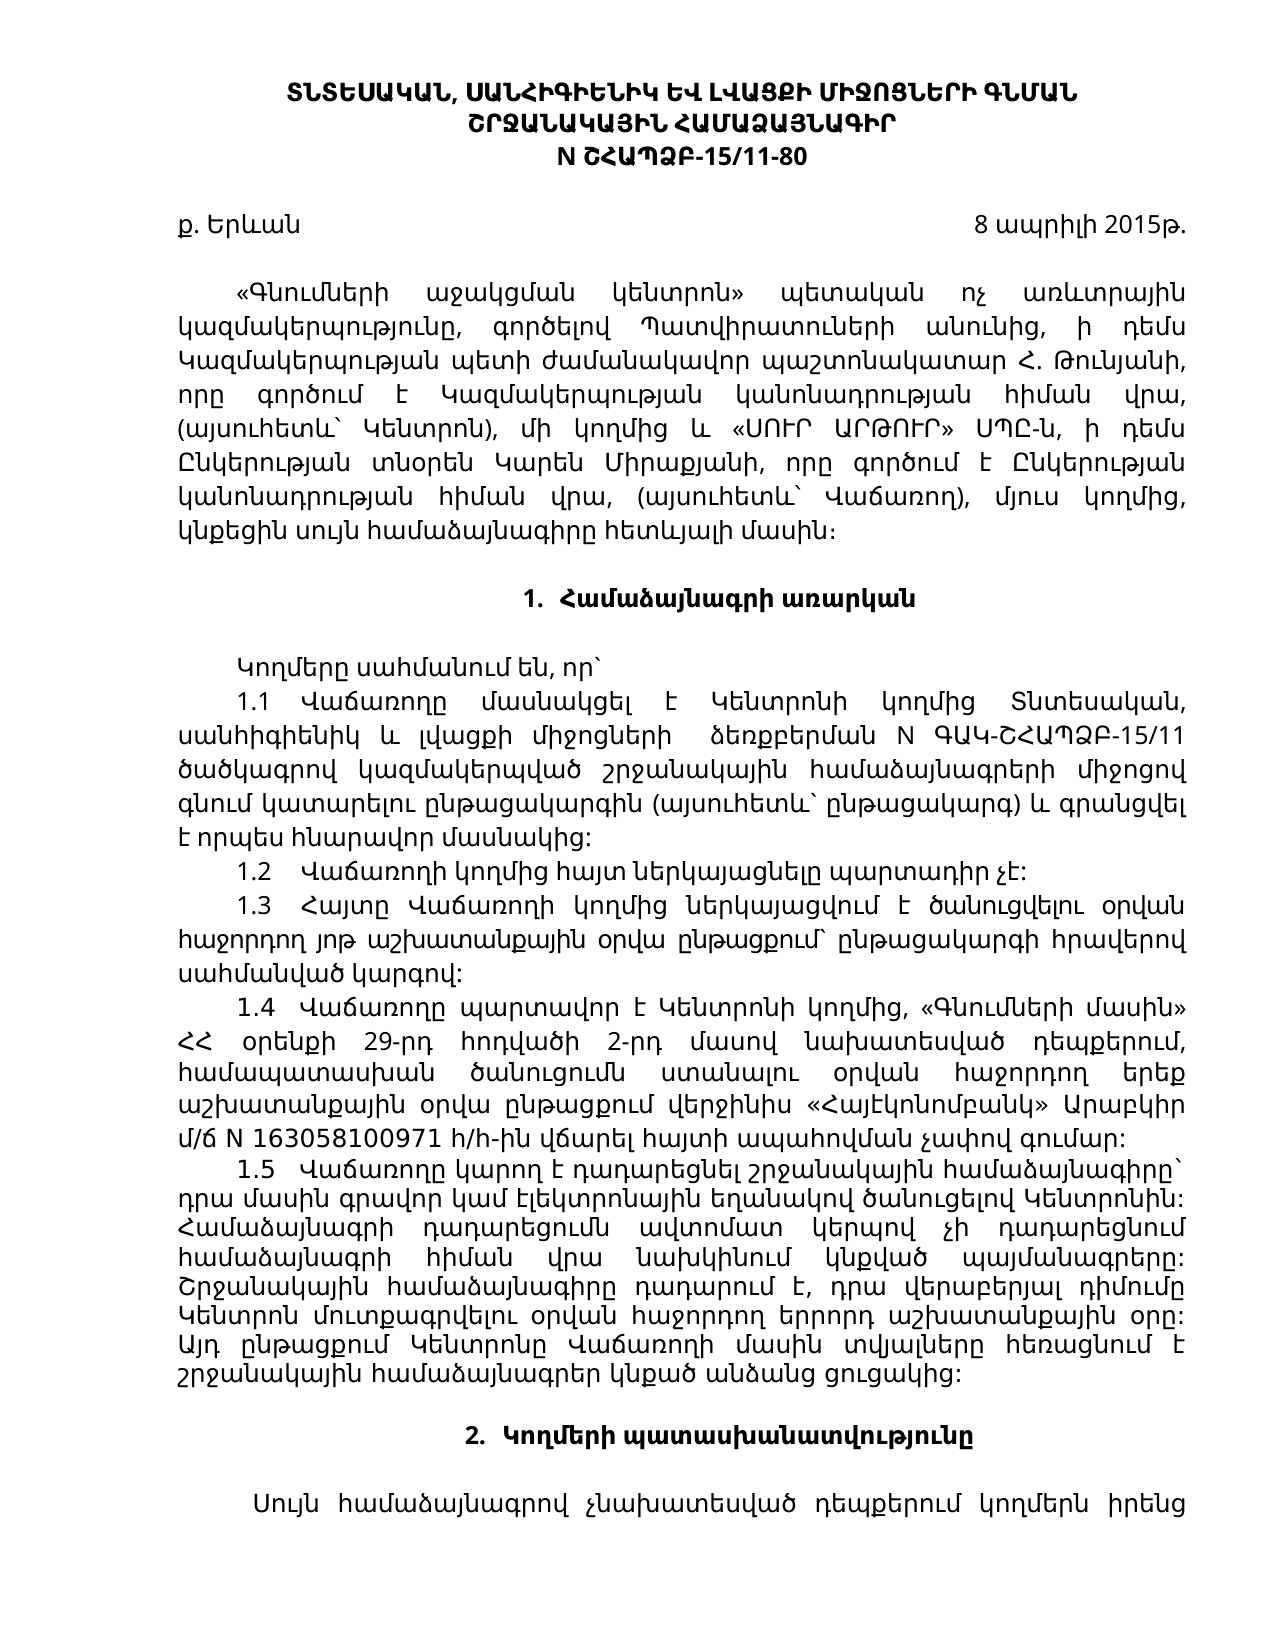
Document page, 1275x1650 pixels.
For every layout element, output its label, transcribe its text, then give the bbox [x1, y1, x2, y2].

table_header ք. Երևան [166, 206, 640, 240]
list Հայտը Վաճառողի կողմից ներկայացվում է ծանուցվելու օրվան հաջորդող յոթ աշխատանքային օրվա ընթացքում` ընթացակարգի հրավերով սահմանված կարգով: [177, 888, 1186, 990]
list Կողմերի պատասխանատվությունը [252, 1418, 1186, 1452]
list Վաճառողի կողմից հայտ ներկայացնելը պարտադիր չէ: [177, 853, 1186, 888]
text N ՇՀԱՊՁԲ-15/11-80 [177, 138, 1186, 172]
table_header 8 ապրիլի 2015թ. [640, 206, 1198, 240]
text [177, 1486, 1186, 1520]
text ՇՐՋԱՆԱԿԱՅԻՆ ՀԱՄԱՁԱՅՆԱԳԻՐ [177, 109, 1186, 138]
list Վաճառողը պարտավոր է Կենտրոնի կողմից, «Գնումների մասին» ՀՀ օրենքի 29-րդ հոդվածի 2-րդ մասով նախատեսված դեպքերում, համապատասխան ծանուցումն ստանալու օրվան հաջորդող երեք աշխատանքային օրվա ընթացքում վերջինիս «Հայէկոնոմբանկ» Արաբկիր մ/ճ N 163058100971 հ/հ-ին վճարել հայտի ապահովման չափով գումար: [177, 990, 1186, 1155]
text ՏՆՏԵՍԱԿԱՆ, ՍԱՆՀԻԳԻԵՆԻԿ ԵՎ ԼՎԱՑՔԻ ՄԻՋՈՑՆԵՐԻ ԳՆՄԱՆ [177, 75, 1186, 109]
list Վաճառողը կարող է դադարեցնել շրջանակային համաձայնագիրը` դրա մասին գրավոր կամ էլեկտրոնային եղանակով ծանուցելով Կենտրոնին: Համաձայնագրի դադարեցումն ավտոմատ կերպով չի դադարեցնում համաձայնագրի հիման վրա նախկինում կնքված պայմանագրերը: Շրջանակային համաձայնագիրը դադարում է, դրա վերաբերյալ դիմումը Կենտրոն մուտքագրվելու օրվան հաջորդող երրորդ աշխատանքային օրը: Այդ ընթացքում Կենտրոնը Վաճառողի մասին տվյալները հեռացնում է շրջանակային համաձայնագրեր կնքած անձանց ցուցակից: [177, 1155, 1186, 1388]
list Համաձայնագրի առարկան [252, 581, 1186, 615]
list Վաճառողը մասնակցել է Կենտրոնի կողմից Տնտեսական, սանհիգիենիկ և լվացքի միջոցների ձեռքբերման N ԳԱԿ-ՇՀԱՊՁԲ-15/11 ծածկագրով կազմակերպված շրջանակային համաձայնագրերի միջոցով գնում կատարելու ընթացակարգին (այսուհետև` ընթացակարգ) և գրանցվել է որպես հնարավոր մասնակից: [177, 683, 1186, 853]
text Կողմերը սահմանում են, որ` [177, 649, 1186, 683]
text «Գնումների աջակցման կենտրոն» պետական ոչ առևտրային կազմակերպությունը, գործելով Պատվիրատուների անունից, ի դեմս Կազմակերպության պետի ժամանակավոր պաշտոնակատար Հ. Թունյանի, որը գործում է Կազմակերպության կանոնադրության հիման վրա, (այսուհետև՝ Կենտրոն), մի կողմից և «ՍՈՒՐ ԱՐԹՈՒՐ» ՍՊԸ-ն, ի դեմս Ընկերության տնօրեն Կարեն Միրաքյանի, որը գործում է Ընկերության կանոնադրության հիման վրա, (այսուհետև՝ Վաճառող), մյուս կողմից, կնքեցին սույն համաձայնագիրը հետևյալի մասին։ [177, 274, 1186, 547]
